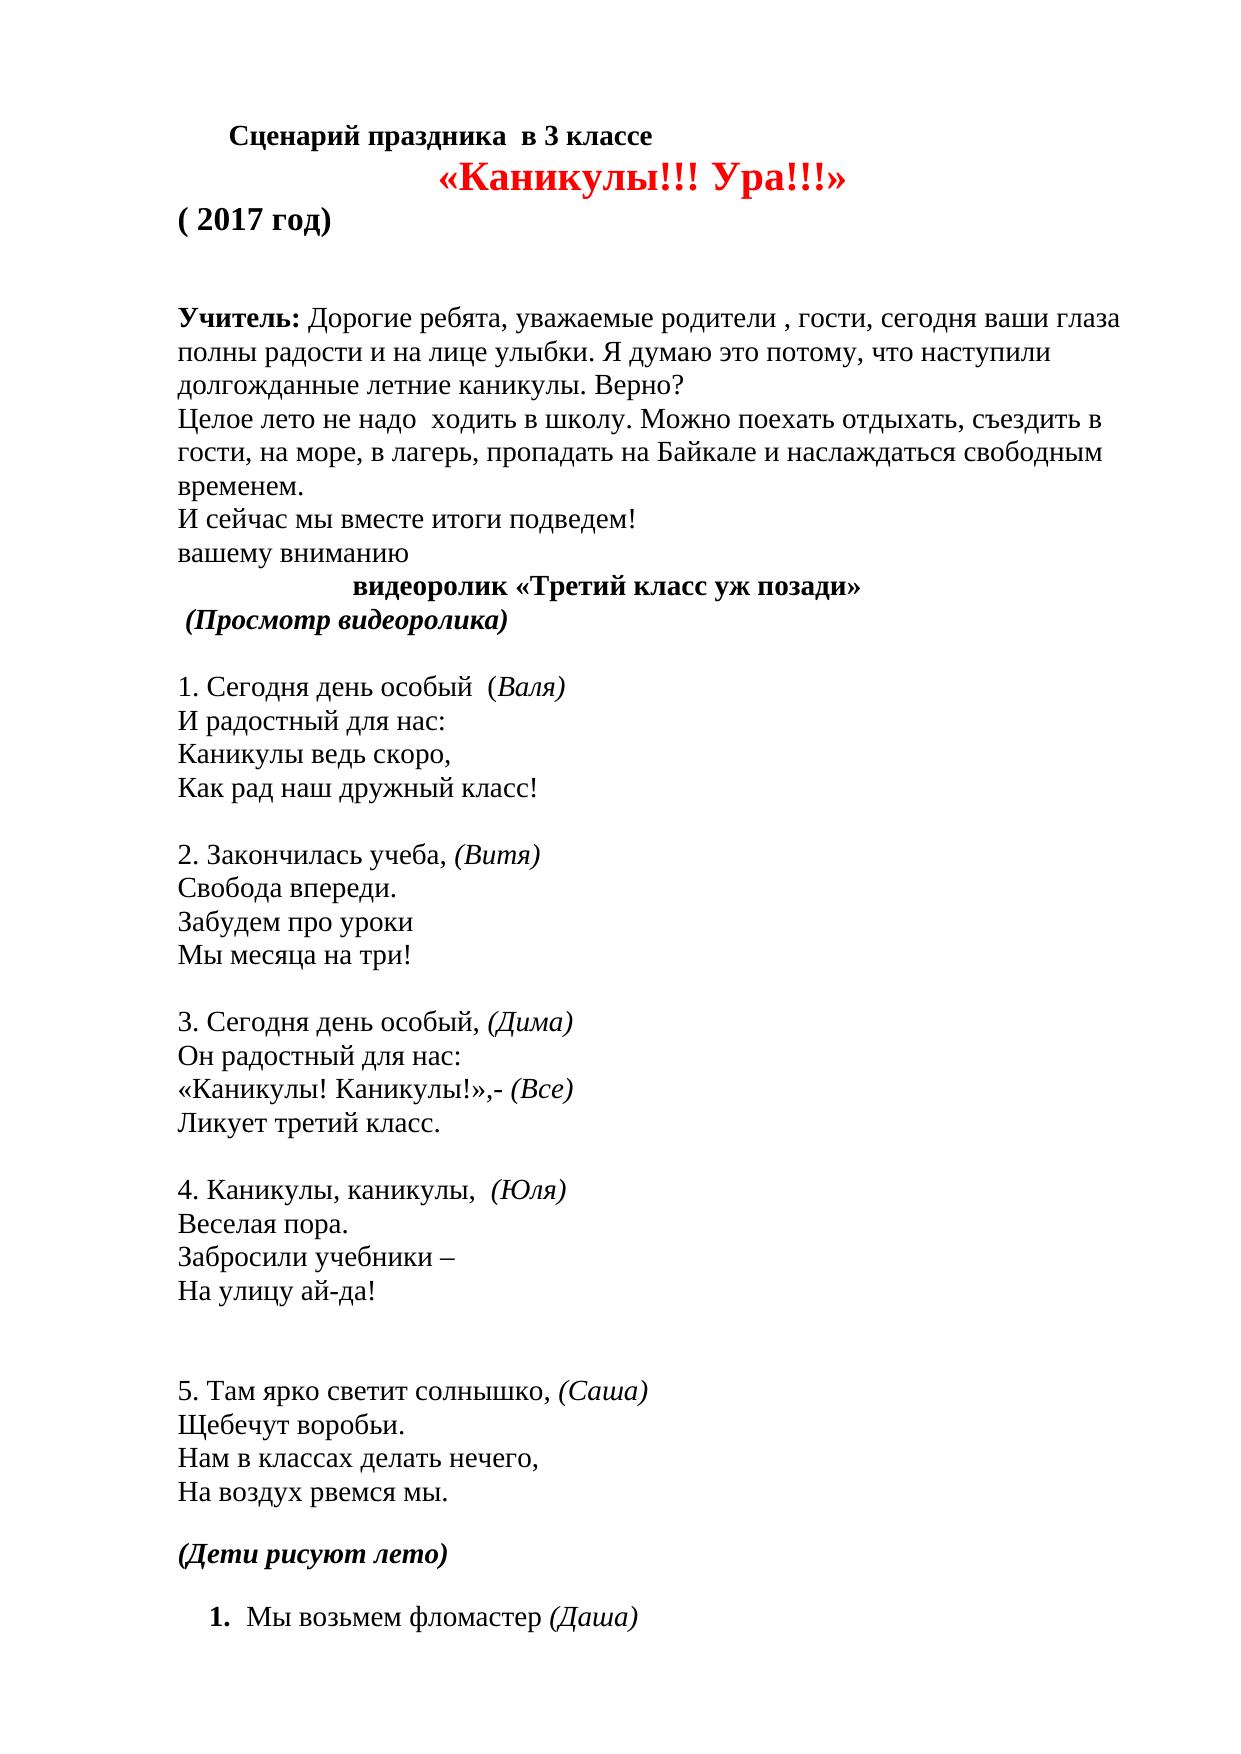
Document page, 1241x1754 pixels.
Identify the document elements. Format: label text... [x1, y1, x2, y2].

text Мы месяца на три! [177, 937, 1152, 971]
text На воздух рвемся мы. [177, 1474, 1152, 1508]
text Как рад наш дружный класс! [177, 770, 1152, 803]
text вашему вниманию [177, 535, 1152, 568]
text (Просмотр видеоролика) [177, 602, 1152, 636]
text И радостный для нас: [177, 703, 1152, 736]
text Целое лето не надо ходить в школу. Можно поехать отдыхать, съездить в гости, на море, в лагерь, пропадать на Байкале и наслаждаться свободным временем. [177, 401, 1152, 501]
text Щебечут воробьи. [177, 1407, 1152, 1441]
text 1. Сегодня день особый (Валя) [177, 669, 1152, 703]
text ( 2017 год) [177, 199, 1152, 238]
text Учитель: Дорогие ребята, уважаемые родители , гости, сегодня ваши глаза полны радости и на лице улыбки. Я думаю это потому, что наступили долгожданные летние каникулы. Верно? [177, 300, 1152, 401]
text Сценарий праздника в 3 классе [177, 118, 1152, 152]
text (Дети рисуют лето) [177, 1536, 1152, 1570]
text видеоролик «Третий класс уж позади» [177, 568, 1152, 602]
text 2. Закончилась учеба, (Витя) [177, 837, 1152, 870]
text Забросили учебники – [177, 1239, 1152, 1273]
text «Каникулы!!! Ура!!!» [177, 152, 1152, 199]
text Каникулы ведь скоро, [177, 736, 1152, 770]
text 5. Там ярко светит солнышко, (Саша) [177, 1373, 1152, 1407]
text На улицу ай-да! [177, 1273, 1152, 1306]
text И сейчас мы вместе итоги подведем! [177, 501, 1152, 535]
text Забудем про уроки [177, 904, 1152, 937]
text 3. Сегодня день особый, (Дима) [177, 1004, 1152, 1038]
text Ликует третий класс. [177, 1105, 1152, 1139]
text Свобода впереди. [177, 870, 1152, 904]
text «Каникулы! Каникулы!»,- (Все) [177, 1072, 1152, 1105]
text Нам в классах делать нечего, [177, 1441, 1152, 1474]
text Веселая пора. [177, 1206, 1152, 1239]
text Он радостный для нас: [177, 1038, 1152, 1072]
list Мы возьмем фломастер (Даша) [208, 1599, 1152, 1632]
text 4. Каникулы, каникулы, (Юля) [177, 1172, 1152, 1206]
